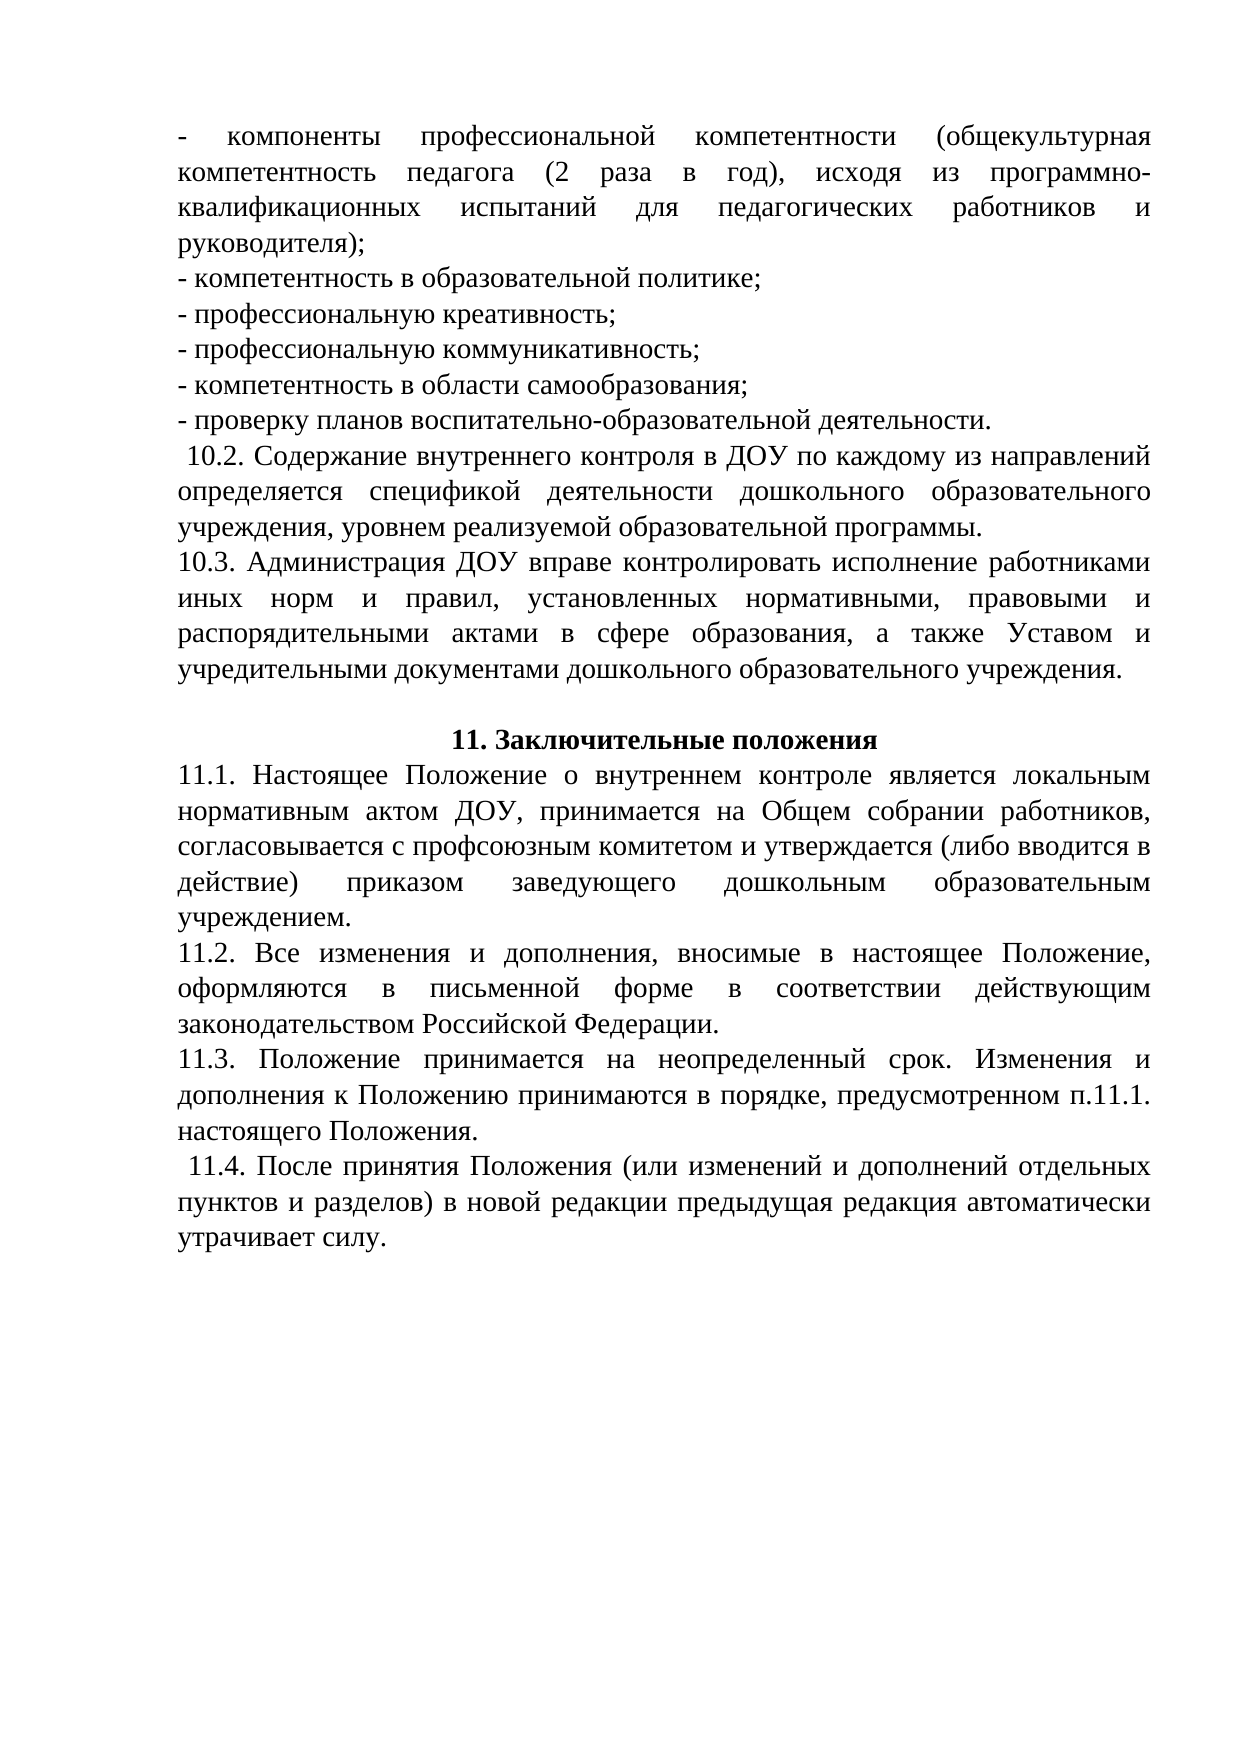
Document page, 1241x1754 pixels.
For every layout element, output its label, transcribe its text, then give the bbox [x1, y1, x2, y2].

text 11.4. После принятия Положения (или изменений и дополнений отдельных пунктов и разделов) в новой редакции предыдущая редакция автоматически утрачивает силу. [177, 1148, 1152, 1253]
text 11.3. Положение принимается на неопределенный срок. Изменения и дополнения к Положению принимаются в порядке, предусмотренном п.11.1. настоящего Положения. [177, 1042, 1152, 1146]
text - проверку планов воспитательно-образовательной деятельности. [177, 402, 1152, 436]
text - профессиональную коммуникативность; [177, 331, 1152, 365]
text 11.1. Настоящее Положение о внутреннем контроле является локальным нормативным актом ДОУ, принимается на Общем собрании работников, согласовывается с профсоюзным комитетом и утверждается (либо вводится в действие) приказом заведующего дошкольным образовательным учреждением. [177, 757, 1152, 933]
text - профессиональную креативность; [177, 296, 1152, 329]
text 11.2. Все изменения и дополнения, вносимые в настоящее Положение, оформляются в письменной форме в соответствии действующим законодательством Российской Федерации. [177, 935, 1152, 1040]
text 10.2. Содержание внутреннего контроля в ДОУ по каждому из направлений определяется спецификой деятельности дошкольного образовательного учреждения, уровнем реализуемой образовательной программы. [177, 438, 1152, 542]
text - компетентность в образовательной политике; [177, 260, 1152, 294]
text 10.3. Администрация ДОУ вправе контролировать исполнение работниками иных норм и правил, установленных нормативными, правовыми и распорядительными актами в сфере образования, а также Уставом и учредительными документами дошкольного образовательного учреждения. [177, 544, 1152, 684]
text 11. Заключительные положения [177, 722, 1152, 756]
text - компоненты профессиональной компетентности (общекультурная компетентность педагога (2 раза в год), исходя из программно-квалификационных испытаний для педагогических работников и руководителя); [177, 118, 1152, 258]
text - компетентность в области самообразования; [177, 367, 1152, 400]
